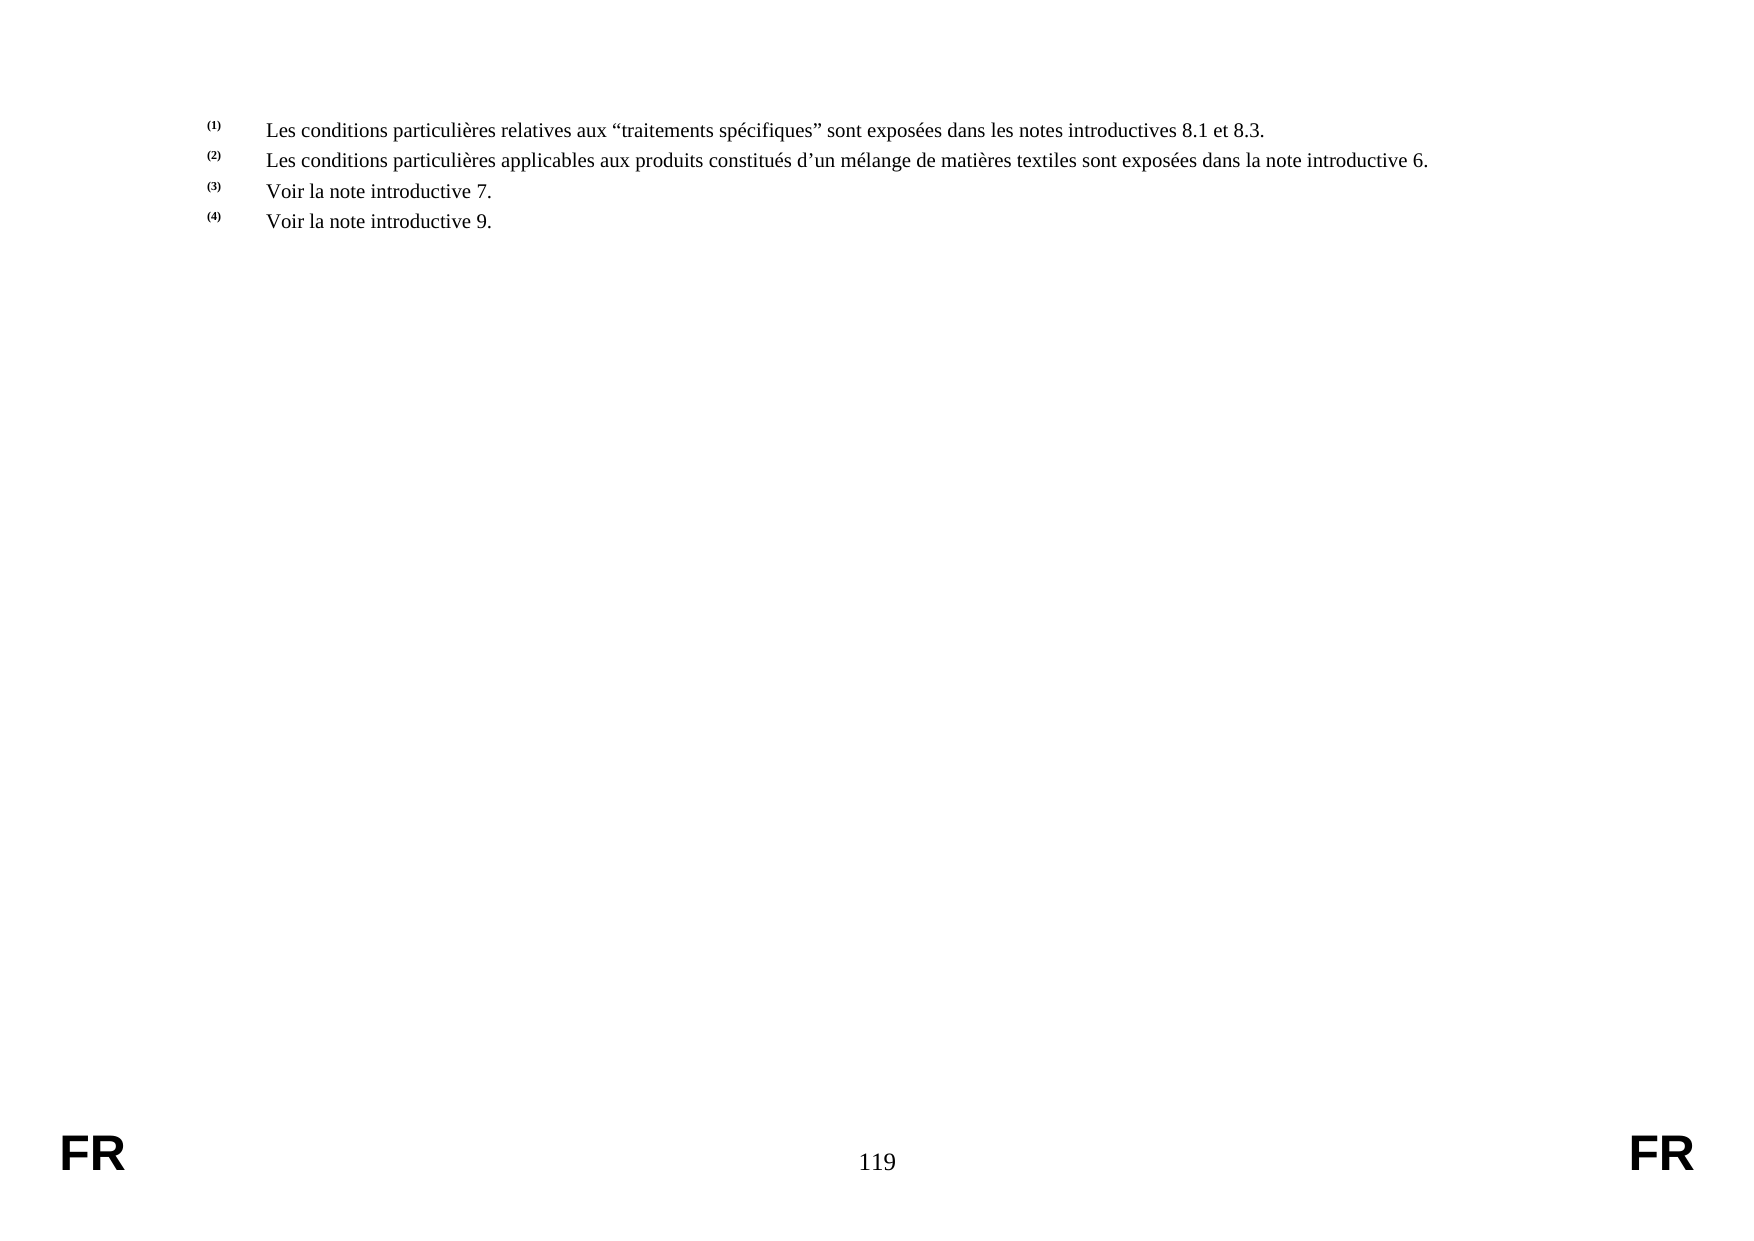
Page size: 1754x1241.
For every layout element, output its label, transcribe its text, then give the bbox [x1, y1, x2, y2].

text (1) Les conditions particulières relatives aux “traitements spécifiques” sont exposées dans les notes introductives 8.1 et 8.3. [207, 118, 1636, 142]
text (4) Voir la note introductive 9. [207, 209, 1636, 233]
text (2) Les conditions particulières applicables aux produits constitués d’un mélange de matières textiles sont exposées dans la note introductive 6. [207, 148, 1636, 172]
text (3) Voir la note introductive 7. [207, 179, 1636, 203]
